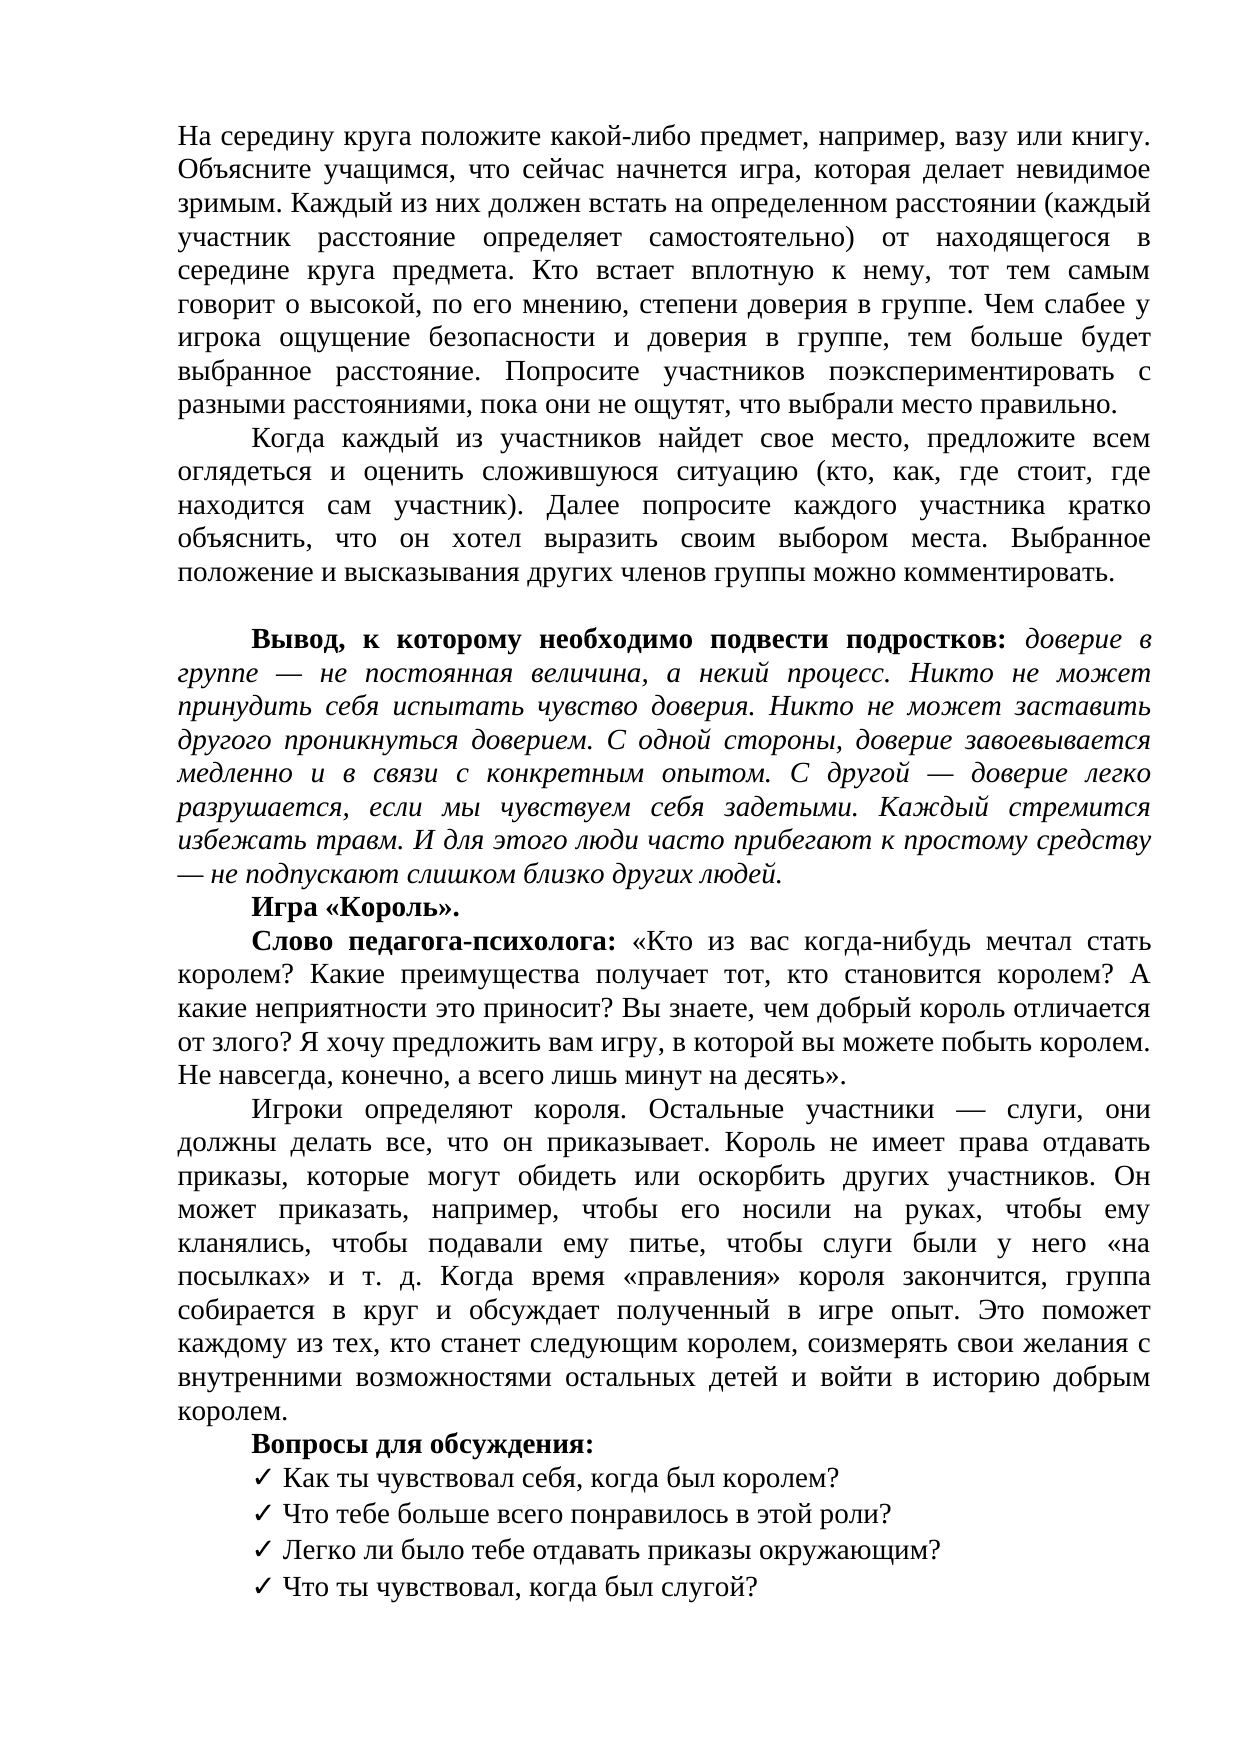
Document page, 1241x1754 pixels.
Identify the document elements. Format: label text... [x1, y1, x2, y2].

text ✓ Легко ли было тебе отдавать приказы окружающим? [177, 1532, 1152, 1566]
text Когда каждый из участников найдет свое место, предложите всем оглядеться и оценить сложившуюся ситуацию (кто, как, где стоит, где находится сам участник). Далее попросите каждого участника кратко объяснить, что он хотел выразить своим выбором места. Выбранное положение и высказывания других членов группы можно комментировать. [177, 420, 1152, 588]
text ✓ Что ты чувствовал, когда был слугой? [177, 1569, 1152, 1602]
text ✓ Как ты чувствовал себя, когда был королем? [177, 1460, 1152, 1493]
text Вопросы для обсуждения: [177, 1426, 1152, 1460]
text На середину круга положите какой-либо предмет, например, вазу или книгу. Объясните учащимся, что сейчас начнется игра, которая делает невидимое зримым. Каждый из них должен встать на определенном расстоянии (каждый участник расстояние определяет самостоятельно) от находящегося в середине круга предмета. Кто встает вплотную к нему, тот тем самым говорит о высокой, по его мнению, степени доверия в группе. Чем слабее у игрока ощущение безопасности и доверия в группе, тем больше будет выбранное расстояние. Попросите участников поэкспериментировать с разными расстояниями, пока они не ощутят, что выбрали место правильно. [177, 118, 1152, 420]
text Игра «Король». [177, 889, 1152, 923]
text Игроки определяют короля. Остальные участники — слуги, они должны делать все, что он приказывает. Король не имеет права отдавать приказы, которые могут обидеть или оскорбить других участников. Он может приказать, например, чтобы его носили на руках, чтобы ему кланялись, чтобы подавали ему питье, чтобы слуги были у него «на посылках» и т. д. Когда время «правления» короля закончится, группа собирается в круг и обсуждает полученный в игре опыт. Это поможет каждому из тех, кто станет следующим королем, соизмерять свои желания с внутренними возможностями остальных детей и войти в историю добрым королем. [177, 1091, 1152, 1426]
text Вывод, к которому необходимо подвести подростков: доверие в группе — не постоянная величина, а некий процесс. Никто не может принудить себя испытать чувство доверия. Никто не может заставить другого проникнуться доверием. С одной стороны, доверие завоевывается медленно и в связи с конкретным опытом. С другой — доверие легко разрушается, если мы чувствуем себя задетыми. Каждый стремится избежать травм. И для этого люди часто прибегают к простому средству — не подпускают слишком близко других людей. [177, 621, 1152, 889]
text Слово педагога-психолога: «Кто из вас когда-нибудь мечтал стать королем? Какие преимущества получает тот, кто становится королем? А какие неприятности это приносит? Вы знаете, чем добрый король отличается от злого? Я хочу предложить вам игру, в которой вы можете побыть королем. Не навсегда, конечно, а всего лишь минут на десять». [177, 923, 1152, 1091]
text ✓ Что тебе больше всего понравилось в этой роли? [177, 1496, 1152, 1530]
